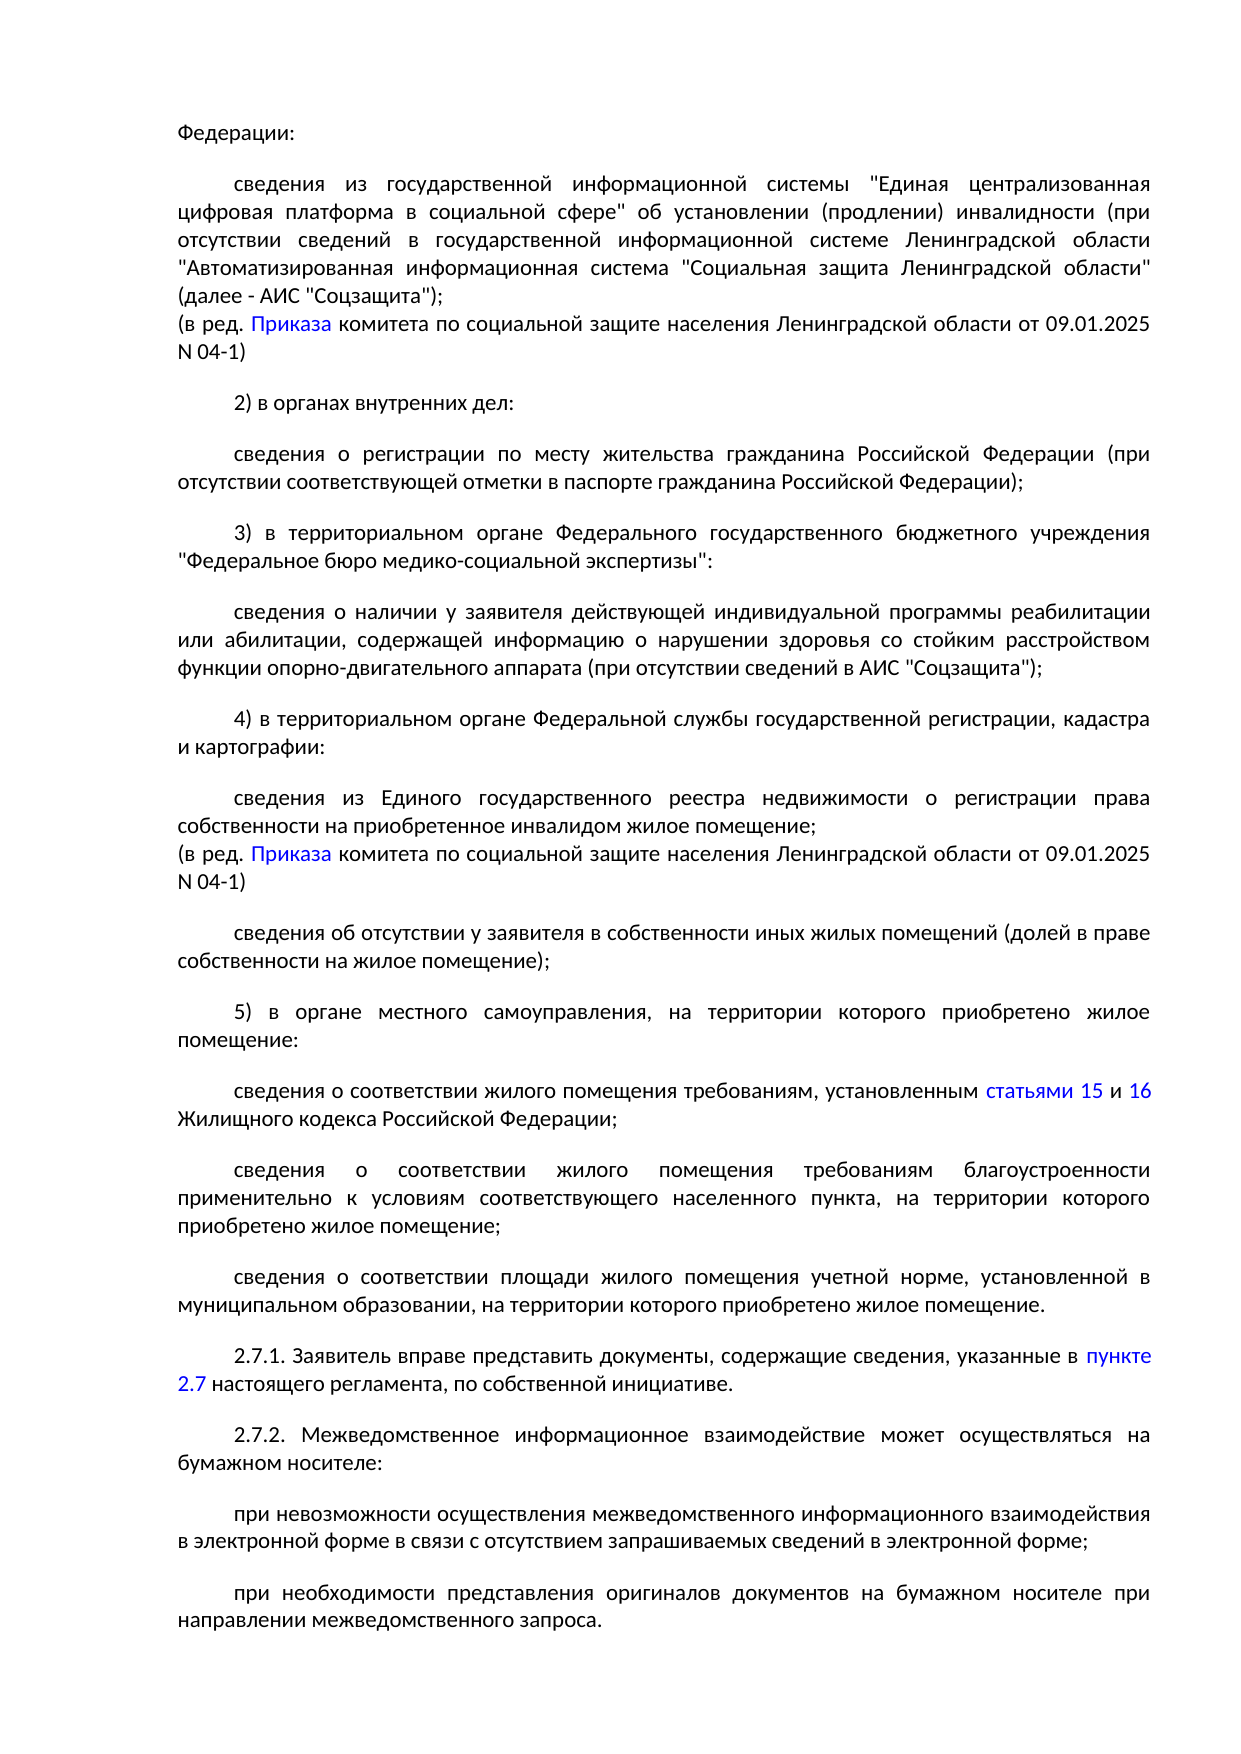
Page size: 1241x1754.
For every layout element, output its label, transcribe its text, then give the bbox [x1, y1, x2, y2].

text 4) в территориальном органе Федеральной службы государственной регистрации, кадастра и картографии: [177, 704, 1152, 760]
text сведения о наличии у заявителя действующей индивидуальной программы реабилитации или абилитации, содержащей информацию о нарушении здоровья со стойким расстройством функции опорно-двигательного аппарата (при отсутствии сведений в АИС "Соцзащита"); [177, 597, 1152, 681]
text 2) в органах внутренних дел: [177, 388, 1152, 416]
text 2.7.1. Заявитель вправе представить документы, содержащие сведения, указанные в пункте 2.7 настоящего регламента, по собственной инициативе. [177, 1341, 1152, 1397]
text (в ред. Приказа комитета по социальной защите населения Ленинградской области от 09.01.2025 N 04-1) [177, 309, 1152, 365]
text сведения о соответствии площади жилого помещения учетной норме, установленной в муниципальном образовании, на территории которого приобретено жилое помещение. [177, 1262, 1152, 1318]
text сведения об отсутствии у заявителя в собственности иных жилых помещений (долей в праве собственности на жилое помещение); [177, 918, 1152, 974]
text сведения о регистрации по месту жительства гражданина Российской Федерации (при отсутствии соответствующей отметки в паспорте гражданина Российской Федерации); [177, 439, 1152, 495]
text сведения из Единого государственного реестра недвижимости о регистрации права собственности на приобретенное инвалидом жилое помещение; [177, 783, 1152, 839]
text 2.7.2. Межведомственное информационное взаимодействие может осуществляться на бумажном носителе: [177, 1420, 1152, 1476]
text при невозможности осуществления межведомственного информационного взаимодействия в электронной форме в связи с отсутствием запрашиваемых сведений в электронной форме; [177, 1499, 1152, 1555]
text при необходимости представления оригиналов документов на бумажном носителе при направлении межведомственного запроса. [177, 1578, 1152, 1634]
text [177, 118, 1152, 146]
text 3) в территориальном органе Федерального государственного бюджетного учреждения "Федеральное бюро медико-социальной экспертизы": [177, 518, 1152, 574]
text сведения о соответствии жилого помещения требованиям благоустроенности применительно к условиям соответствующего населенного пункта, на территории которого приобретено жилое помещение; [177, 1155, 1152, 1239]
text сведения о соответствии жилого помещения требованиям, установленным статьями 15 и 16 Жилищного кодекса Российской Федерации; [177, 1076, 1152, 1132]
text 5) в органе местного самоуправления, на территории которого приобретено жилое помещение: [177, 997, 1152, 1053]
text (в ред. Приказа комитета по социальной защите населения Ленинградской области от 09.01.2025 N 04-1) [177, 839, 1152, 895]
text сведения из государственной информационной системы "Единая централизованная цифровая платформа в социальной сфере" об установлении (продлении) инвалидности (при отсутствии сведений в государственной информационной системе Ленинградской области "Автоматизированная информационная система "Социальная защита Ленинградской области" (далее - АИС "Соцзащита"); [177, 169, 1152, 309]
